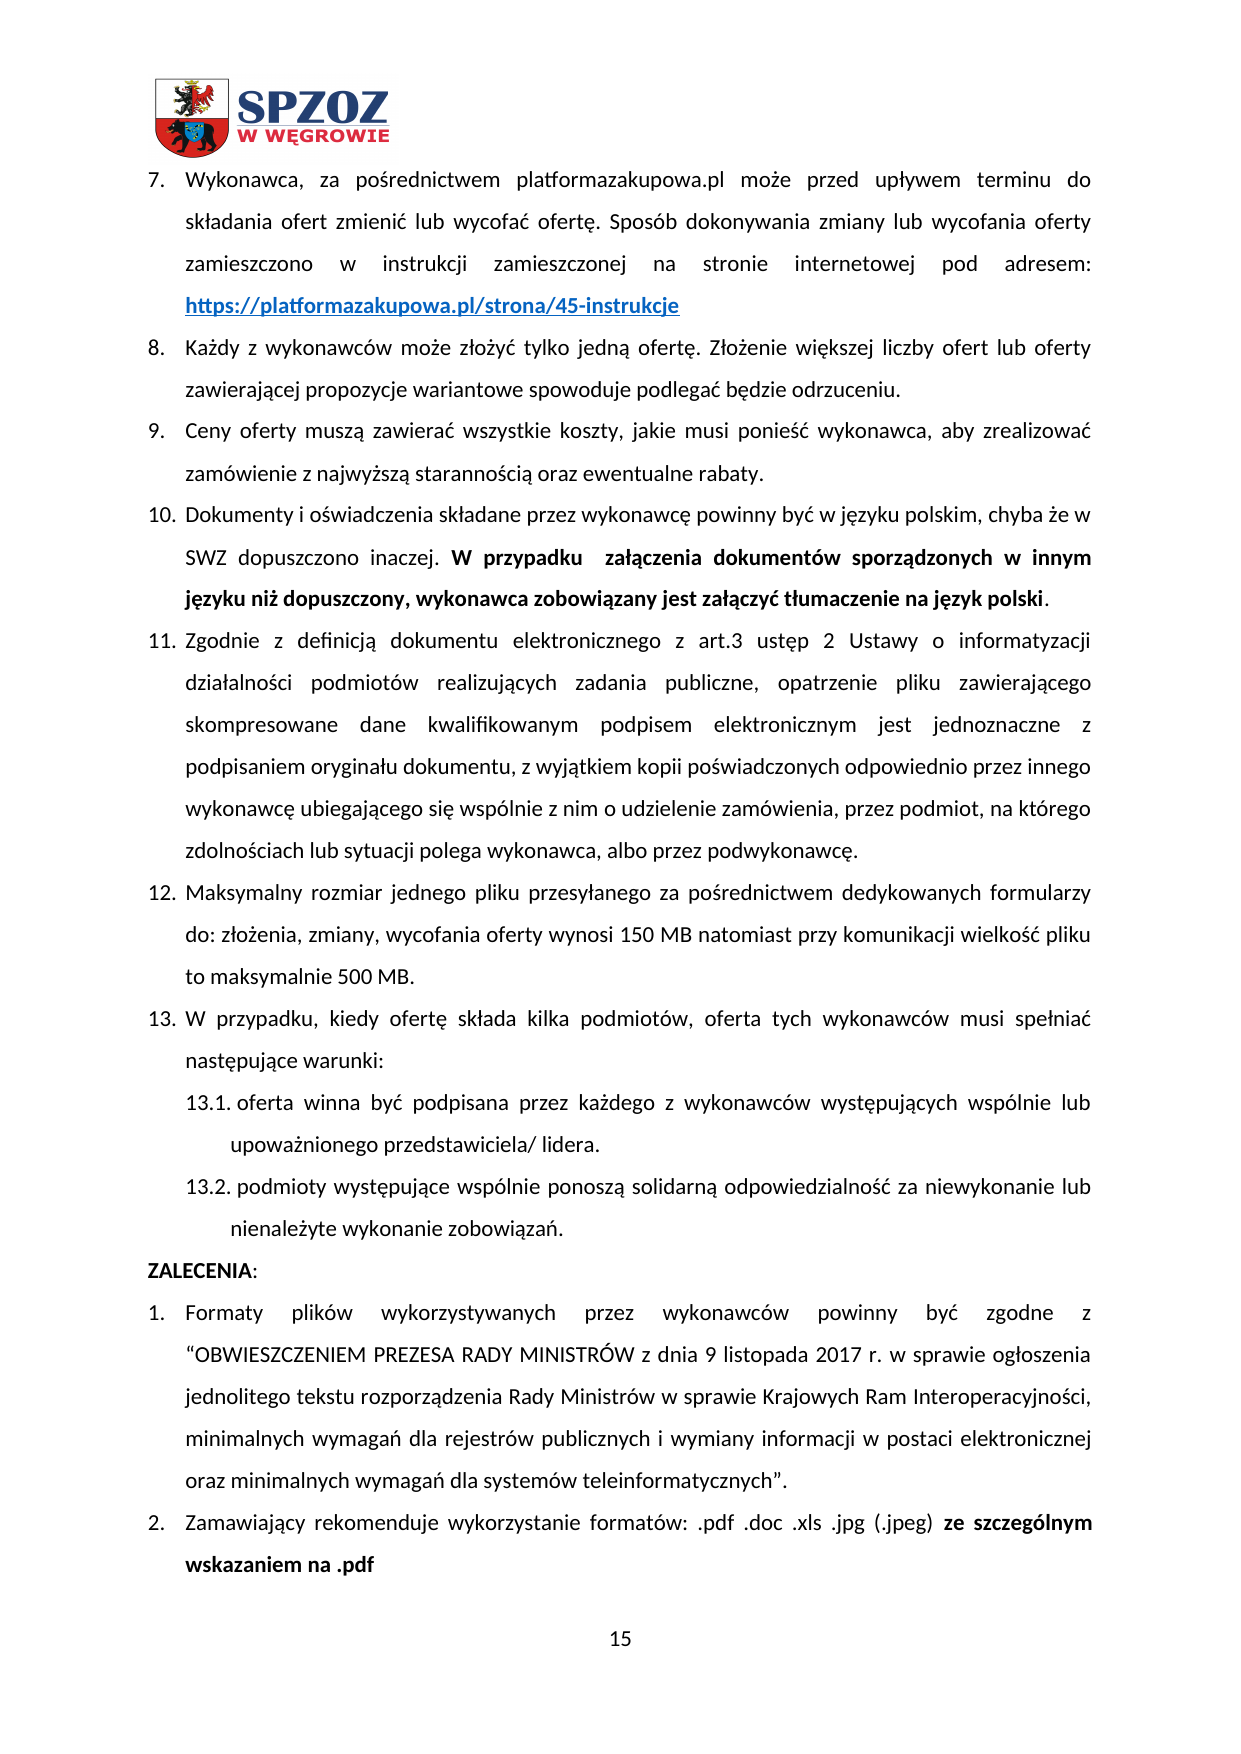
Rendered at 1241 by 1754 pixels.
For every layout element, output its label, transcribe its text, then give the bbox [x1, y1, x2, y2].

text ZALECENIA: [148, 1256, 1093, 1284]
list Maksymalny rozmiar jednego pliku przesyłanego za pośrednictwem dedykowanych formularzy do: złożenia, zmiany, wycofania oferty wynosi 150 MB natomiast przy komunikacji wielkość pliku to maksymalnie 500 MB. [148, 878, 1093, 990]
list Zamawiający rekomenduje wykorzystanie formatów: .pdf .doc .xls .jpg (.jpeg) ze szczególnym wskazaniem na .pdf [148, 1508, 1093, 1578]
list Wykonawca, za pośrednictwem platformazakupowa.pl może przed upływem terminu do składania ofert zmienić lub wycofać ofertę. Sposób dokonywania zmiany lub wycofania oferty zamieszczono w instrukcji zamieszczonej na stronie internetowej pod adresem: https://platformazakupowa.pl/strona/45-instrukcje [148, 165, 1093, 319]
list Zgodnie z definicją dokumentu elektronicznego z art.3 ustęp 2 Ustawy o informatyzacji działalności podmiotów realizujących zadania publiczne, opatrzenie pliku zawierającego skompresowane dane kwalifikowanym podpisem elektronicznym jest jednoznaczne z podpisaniem oryginału dokumentu, z wyjątkiem kopii poświadczonych odpowiednio przez innego wykonawcę ubiegającego się wspólnie z nim o udzielenie zamówienia, przez podmiot, na którego zdolnościach lub sytuacji polega wykonawca, albo przez podwykonawcę. [148, 627, 1093, 864]
list podmioty występujące wspólnie ponoszą solidarną odpowiedzialność za niewykonanie lub nienależyte wykonanie zobowiązań. [185, 1172, 1093, 1242]
list Dokumenty i oświadczenia składane przez wykonawcę powinny być w języku polskim, chyba że w SWZ dopuszczono inaczej. W przypadku załączenia dokumentów sporządzonych w innym języku niż dopuszczony, wykonawca zobowiązany jest załączyć tłumaczenie na język polski. [148, 501, 1093, 613]
picture [147, 73, 400, 165]
list Ceny oferty muszą zawierać wszystkie koszty, jakie musi ponieść wykonawca, aby zrealizować zamówienie z najwyższą starannością oraz ewentualne rabaty. [148, 417, 1093, 487]
list W przypadku, kiedy ofertę składa kilka podmiotów, oferta tych wykonawców musi spełniać następujące warunki: [148, 1004, 1093, 1074]
list Każdy z wykonawców może złożyć tylko jedną ofertę. Złożenie większej liczby ofert lub oferty zawierającej propozycje wariantowe spowoduje podlegać będzie odrzuceniu. [148, 333, 1093, 403]
list Formaty plików wykorzystywanych przez wykonawców powinny być zgodne z “OBWIESZCZENIEM PREZESA RADY MINISTRÓW z dnia 9 listopada 2017 r. w sprawie ogłoszenia jednolitego tekstu rozporządzenia Rady Ministrów w sprawie Krajowych Ram Interoperacyjności, minimalnych wymagań dla rejestrów publicznych i wymiany informacji w postaci elektronicznej oraz minimalnych wymagań dla systemów teleinformatycznych”. [148, 1298, 1093, 1494]
list oferta winna być podpisana przez każdego z wykonawców występujących wspólnie lub upoważnionego przedstawiciela/ lidera. [185, 1088, 1093, 1158]
